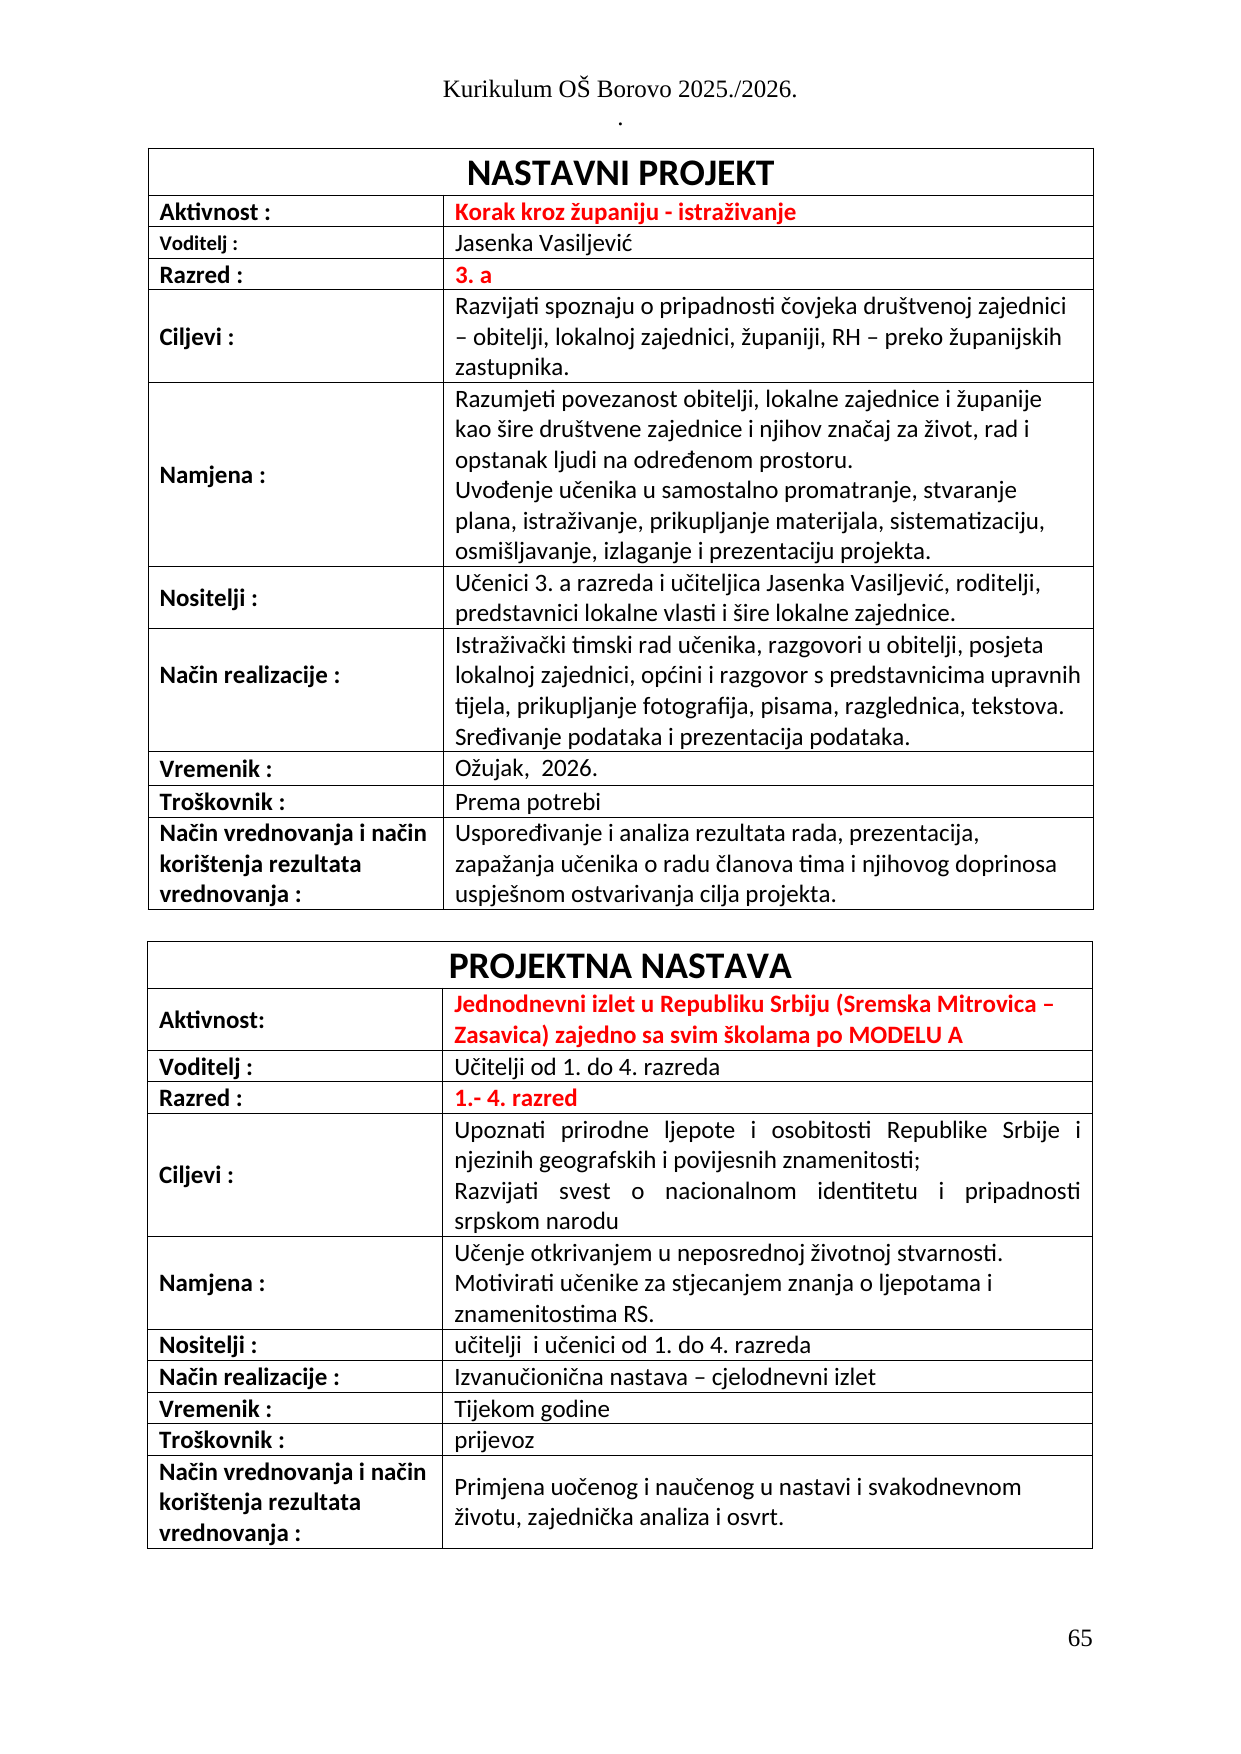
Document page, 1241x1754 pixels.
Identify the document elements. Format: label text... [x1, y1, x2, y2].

table_cell Učitelji od 1. do 4. razreda [443, 1051, 1092, 1081]
table_cell Ciljevi : [149, 290, 443, 382]
table_cell Ciljevi : [148, 1114, 442, 1236]
table_cell Aktivnost: [148, 989, 442, 1050]
table_cell Aktivnost : [149, 196, 443, 226]
table_cell 1.- 4. razred [443, 1082, 1092, 1113]
table_cell Uspoređivanje i analiza rezultata rada, prezentacija, zapažanja učenika o radu članova tima i njihovog doprinosa uspješnom ostvarivanja cilja projekta. [444, 818, 1093, 909]
table_header PROJEKTNA NASTAVA [148, 942, 1092, 988]
table_cell Jasenka Vasiljević [444, 227, 1093, 258]
table_cell Učenje otkrivanjem u neposrednoj životnoj stvarnosti. Motivirati učenike za stjecanjem znanja o ljepotama i znamenitostima RS. [443, 1237, 1092, 1328]
table_cell Voditelj : [149, 227, 443, 258]
table_cell Nositelji : [148, 1330, 442, 1360]
table_cell Učenici 3. a razreda i učiteljica Jasenka Vasiljević, roditelji, predstavnici lokalne vlasti i šire lokalne zajednice. [444, 567, 1093, 628]
table_cell Primjena uočenog i naučenog u nastavi i svakodnevnom životu, zajednička analiza i osvrt. [443, 1456, 1092, 1547]
table_cell učitelji i učenici od 1. do 4. razreda [443, 1330, 1092, 1360]
table_cell Nositelji : [149, 567, 443, 628]
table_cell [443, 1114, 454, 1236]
table_cell Vremenik : [148, 1393, 442, 1423]
table_cell Troškovnik : [149, 786, 443, 817]
table_cell prijevoz [443, 1424, 1092, 1455]
table_cell Namjena : [149, 383, 443, 566]
table_cell Razvijati spoznaju o pripadnosti čovjeka društvenoj zajednici – obitelji, lokalnoj zajednici, županiji, RH – preko županijskih zastupnika. [444, 290, 1093, 382]
table_cell Izvanučionična nastava – cjelodnevni izlet [443, 1361, 1092, 1392]
table_cell Istraživački timski rad učenika, razgovori u obitelji, posjeta lokalnoj zajednici, općini i razgovor s predstavnicima upravnih tijela, prikupljanje fotografija, pisama, razglednica, tekstova. Sređivanje podataka i prezentacija podataka. [444, 629, 1093, 751]
table_cell Namjena : [148, 1237, 442, 1328]
table_header NASTAVNI PROJEKT [149, 149, 1093, 194]
table_cell Način vrednovanja i način korištenja rezultata vrednovanja : [148, 1456, 442, 1547]
table_cell Voditelj : [148, 1051, 442, 1081]
table_cell Korak kroz županiju - istraživanje [444, 196, 1093, 226]
table_cell Način realizacije : [148, 1361, 442, 1392]
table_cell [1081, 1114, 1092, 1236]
table_cell Jednodnevni izlet u Republiku Srbiju (Sremska Mitrovica – Zasavica) zajedno sa svim školama po MODELU A [443, 989, 1092, 1050]
table_cell Razred : [149, 259, 443, 289]
table_cell Razumjeti povezanost obitelji, lokalne zajednice i županije kao šire društvene zajednice i njihov značaj za život, rad i opstanak ljudi na određenom prostoru. Uvođenje učenika u samostalno promatranje, stvaranje plana, istraživanje, prikupljanje materijala, sistematizaciju, osmišljavanje, izlaganje i prezentaciju projekta. [444, 383, 1093, 566]
table_cell Vremenik : [149, 752, 443, 785]
table_cell 3. a [444, 259, 1093, 289]
table_cell Troškovnik : [148, 1424, 442, 1455]
table_cell Način realizacije : [149, 629, 443, 751]
table_cell Razred : [148, 1082, 442, 1113]
table_cell Tijekom godine [443, 1393, 1092, 1423]
table_cell Način vrednovanja i način korištenja rezultata vrednovanja : [149, 818, 443, 909]
table_cell Prema potrebi [444, 786, 1093, 817]
table_cell Ožujak, 2026. [444, 752, 1093, 785]
